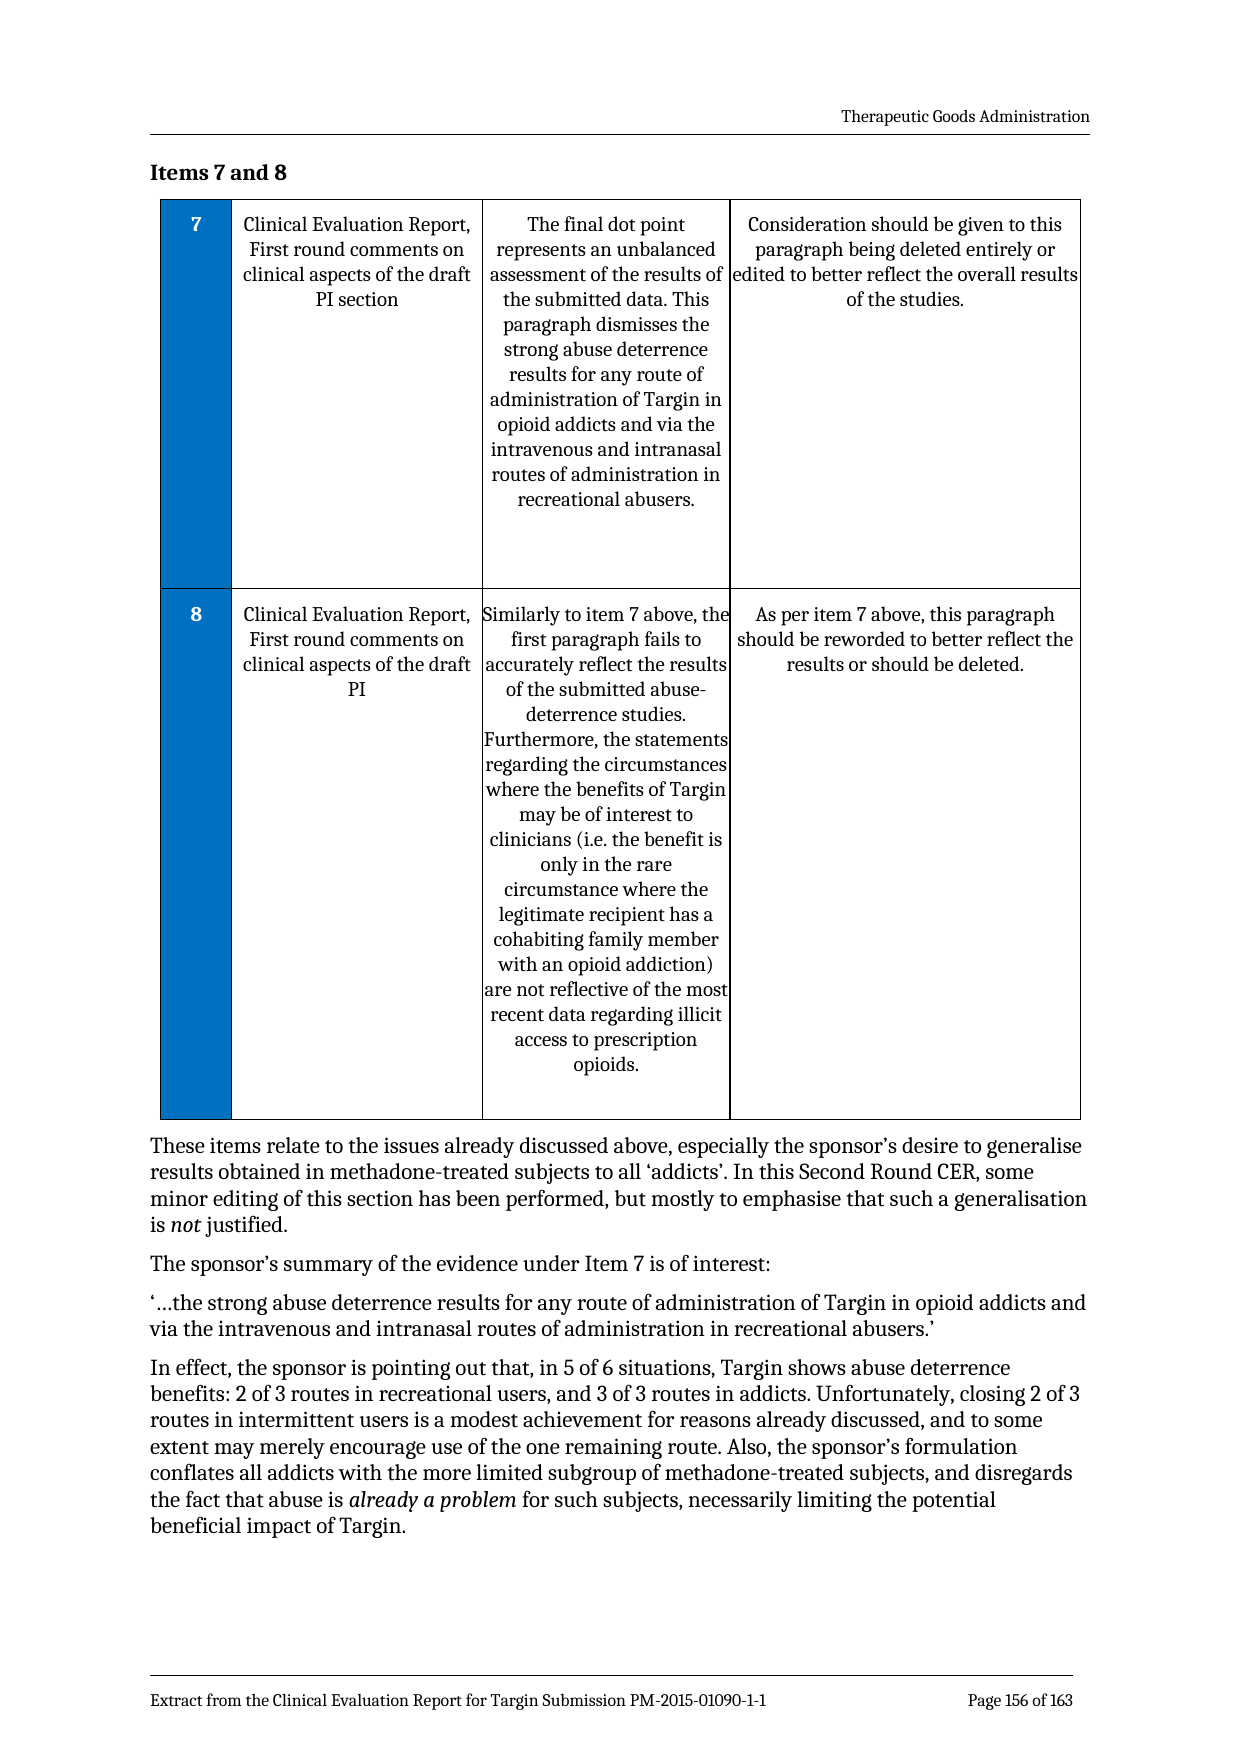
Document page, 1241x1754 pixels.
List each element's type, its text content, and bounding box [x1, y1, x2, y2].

table_cell Clinical Evaluation Report, First round comments on clinical aspects of the draft PI [232, 589, 482, 1119]
table_header The final dot point represents an unbalanced assessment of the results of the submitted data. This paragraph dismisses the strong abuse deterrence results for any route of administration of Targin in opioid addicts and via the intravenous and intranasal routes of administration in recreational abusers. [483, 200, 729, 588]
text ‘…the strong abuse deterrence results for any route of administration of Targin in opioid addicts and via the intravenous and intranasal routes of administration in recreational abusers.’ [150, 1289, 1090, 1342]
text In effect, the sponsor is pointing out that, in 5 of 6 situations, Targin shows abuse deterrence benefits: 2 of 3 routes in recreational users, and 3 of 3 routes in addicts. Unfortunately, closing 2 of 3 routes in intermittent users is a modest achievement for reasons already discussed, and to some extent may merely encourage use of the one remaining route. Also, the sponsor’s formulation conflates all addicts with the more limited subgroup of methadone-treated subjects, and disregards the fact that abuse is already a problem for such subjects, necessarily limiting the potential beneficial impact of Targin. [150, 1354, 1090, 1539]
table_cell 8 [161, 589, 231, 1119]
table_header Consideration should be given to this paragraph being deleted entirely or edited to better reflect the overall results of the studies. [731, 200, 1080, 588]
text Items 7 and 8 [150, 160, 1090, 186]
table_cell As per item 7 above, this paragraph should be reworded to better reflect the results or should be deleted. [731, 589, 1080, 1119]
text These items relate to the issues already discussed above, especially the sponsor’s desire to generalise results obtained in methadone-treated subjects to all ‘addicts’. In this Second Round CER, some minor editing of this section has been performed, but mostly to emphasise that such a generalisation is not justified. [150, 1133, 1090, 1238]
table_header Clinical Evaluation Report, First round comments on clinical aspects of the draft PI section [232, 200, 482, 588]
table_header 7 [161, 200, 231, 588]
table_cell Similarly to item 7 above, the first paragraph fails to accurately reflect the results of the submitted abuse-deterrence studies. Furthermore, the statements regarding the circumstances where the benefits of Targin may be of interest to clinicians (i.e. the benefit is only in the rare circumstance where the legitimate recipient has a cohabiting family member with an opioid addiction) are not reflective of the most recent data regarding illicit access to prescription opioids. [483, 589, 729, 1119]
text The sponsor’s summary of the evidence under Item 7 is of interest: [150, 1251, 1090, 1277]
